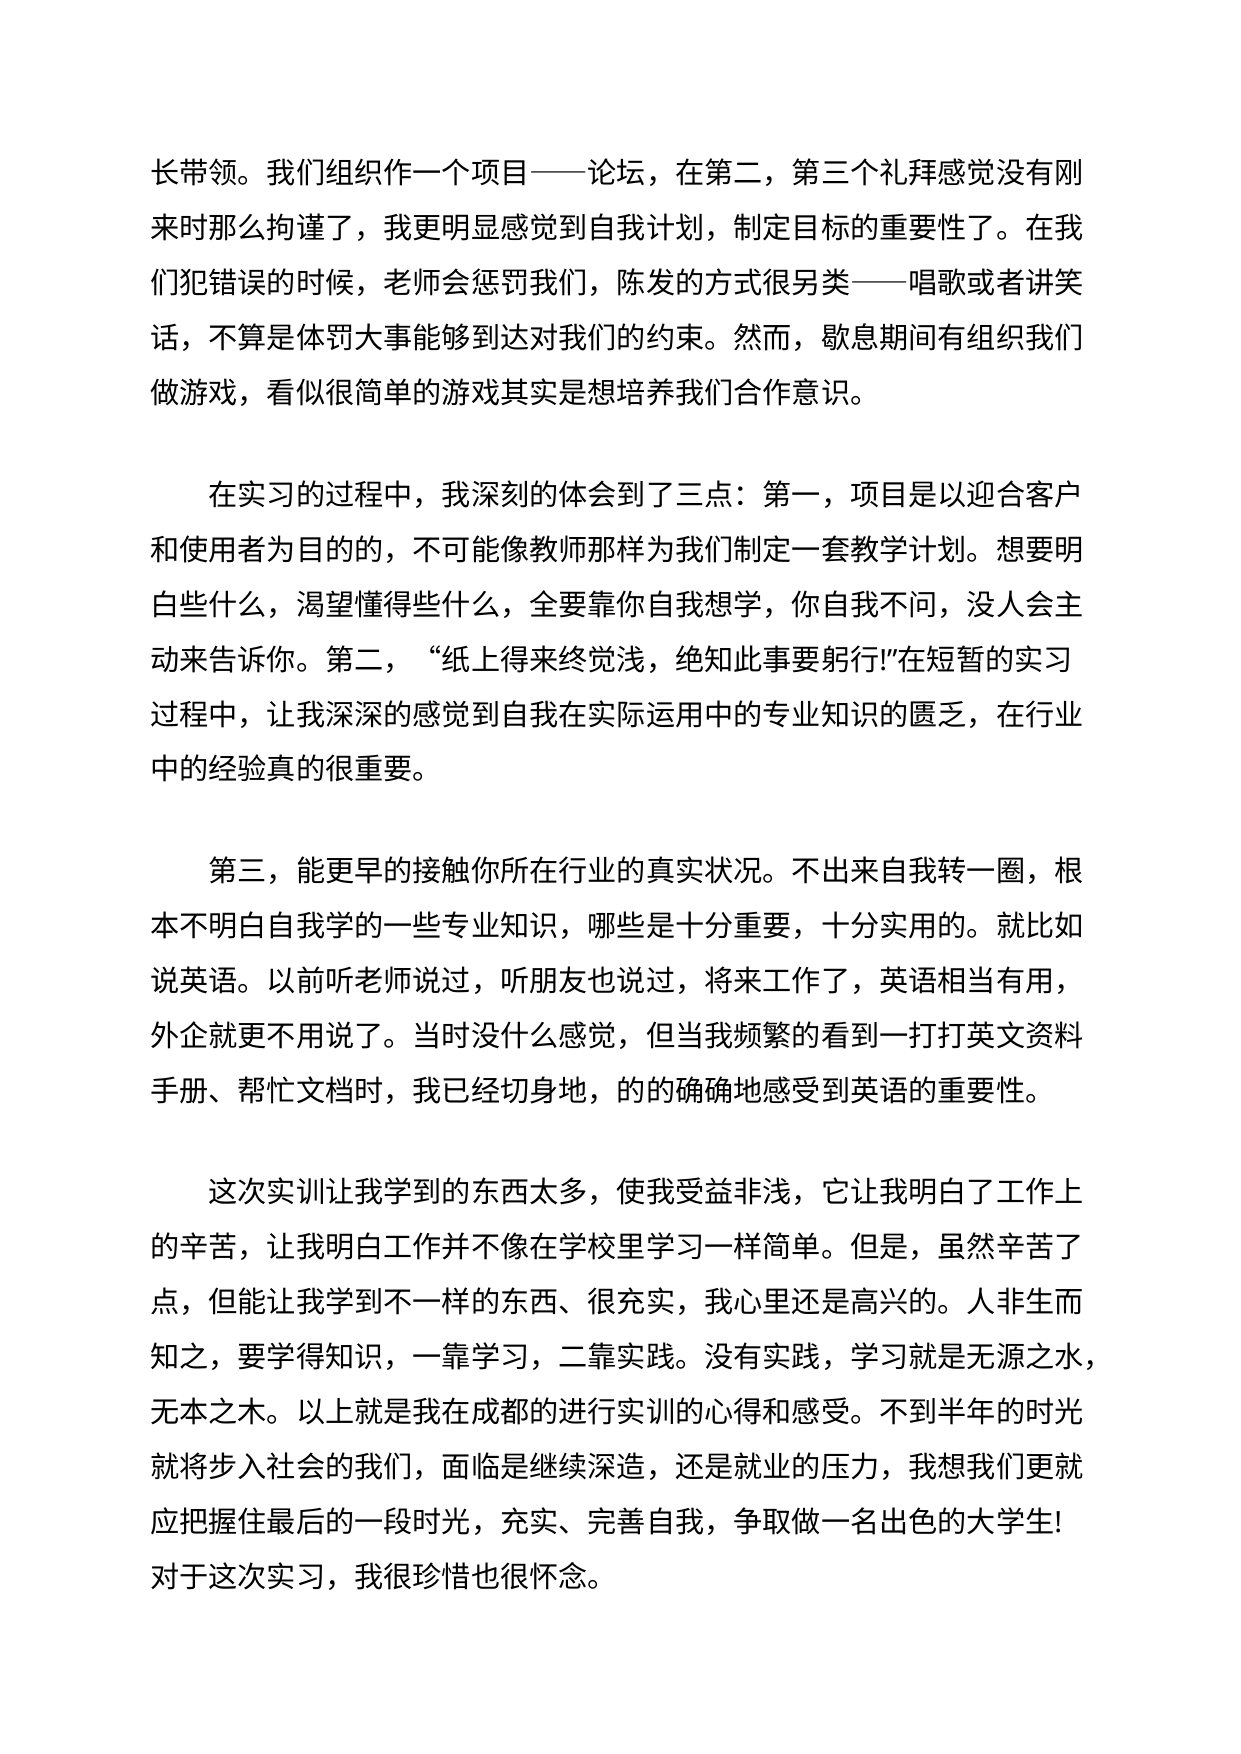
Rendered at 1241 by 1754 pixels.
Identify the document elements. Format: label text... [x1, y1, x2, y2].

text 这次实训让我学到的东西太多，使我受益非浅，它让我明白了工作上的辛苦，让我明白工作并不像在学校里学习一样简单。但是，虽然辛苦了点，但能让我学到不一样的东西、很充实，我心里还是高兴的。人非生而知之，要学得知识，一靠学习，二靠实践。没有实践，学习就是无源之水，无本之木。以上就是我在成都的进行实训的心得和感受。不到半年的时光就将步入社会的我们，面临是继续深造，还是就业的压力，我想我们更就应把握住最后的一段时光，充实、完善自我，争取做一名出色的大学生!对于这次实习，我很珍惜也很怀念。 [150, 1169, 1090, 1596]
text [150, 150, 1090, 412]
text 第三，能更早的接触你所在行业的真实状况。不出来自我转一圈，根本不明白自我学的一些专业知识，哪些是十分重要，十分实用的。就比如说英语。以前听老师说过，听朋友也说过，将来工作了，英语相当有用，外企就更不用说了。当时没什么感觉，但当我频繁的看到一打打英文资料手册、帮忙文档时，我已经切身地，的的确确地感受到英语的重要性。 [150, 848, 1090, 1109]
text 在实习的过程中，我深刻的体会到了三点：第一，项目是以迎合客户和使用者为目的的，不可能像教师那样为我们制定一套教学计划。想要明白些什么，渴望懂得些什么，全要靠你自我想学，你自我不问，没人会主动来告诉你。第二，“纸上得来终觉浅，绝知此事要躬行!”在短暂的实习过程中，让我深深的感觉到自我在实际运用中的专业知识的匮乏，在行业中的经验真的很重要。 [150, 471, 1090, 788]
